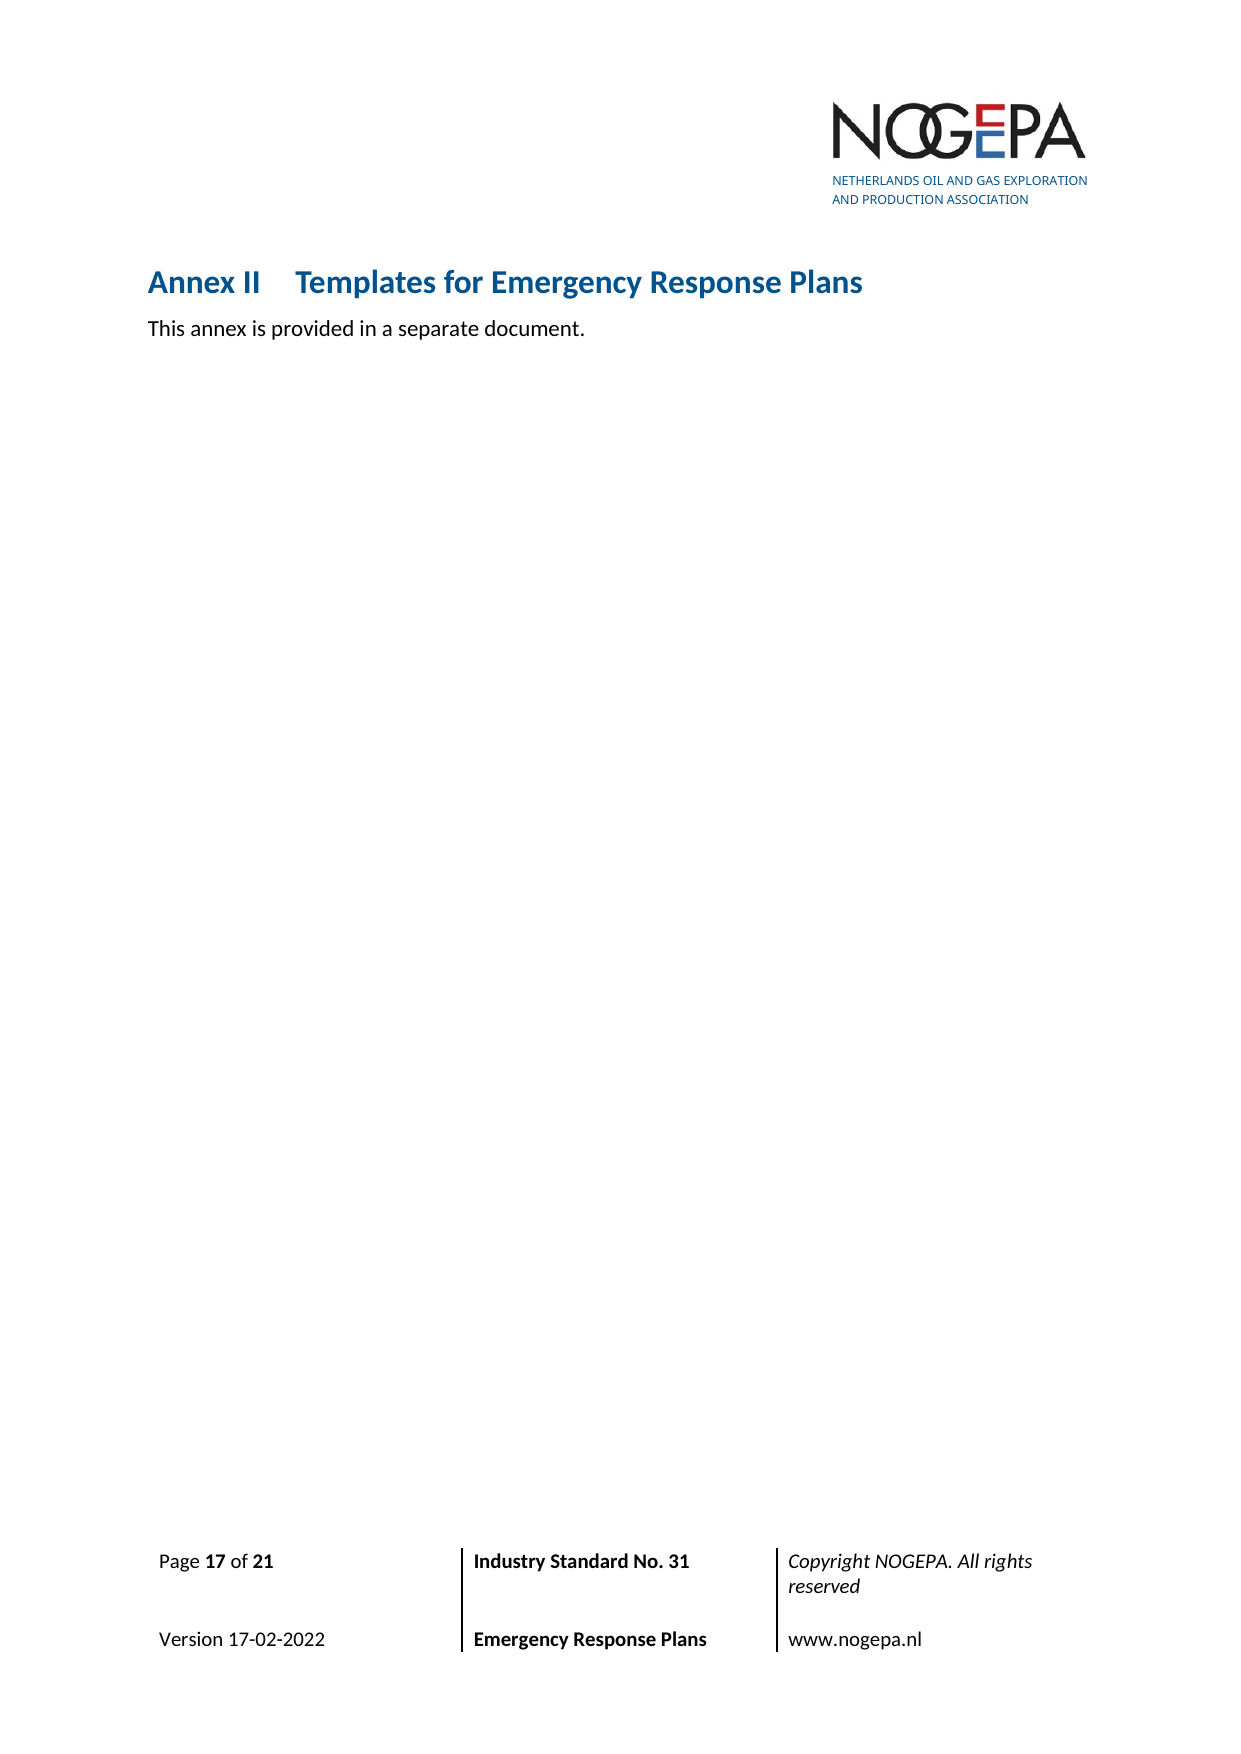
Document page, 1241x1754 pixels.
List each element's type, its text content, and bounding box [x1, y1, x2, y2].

picture [825, 95, 1094, 165]
text Annex II Templates for Emergency Response Plans [148, 261, 1092, 302]
text This annex is provided in a separate document. [148, 314, 1092, 342]
